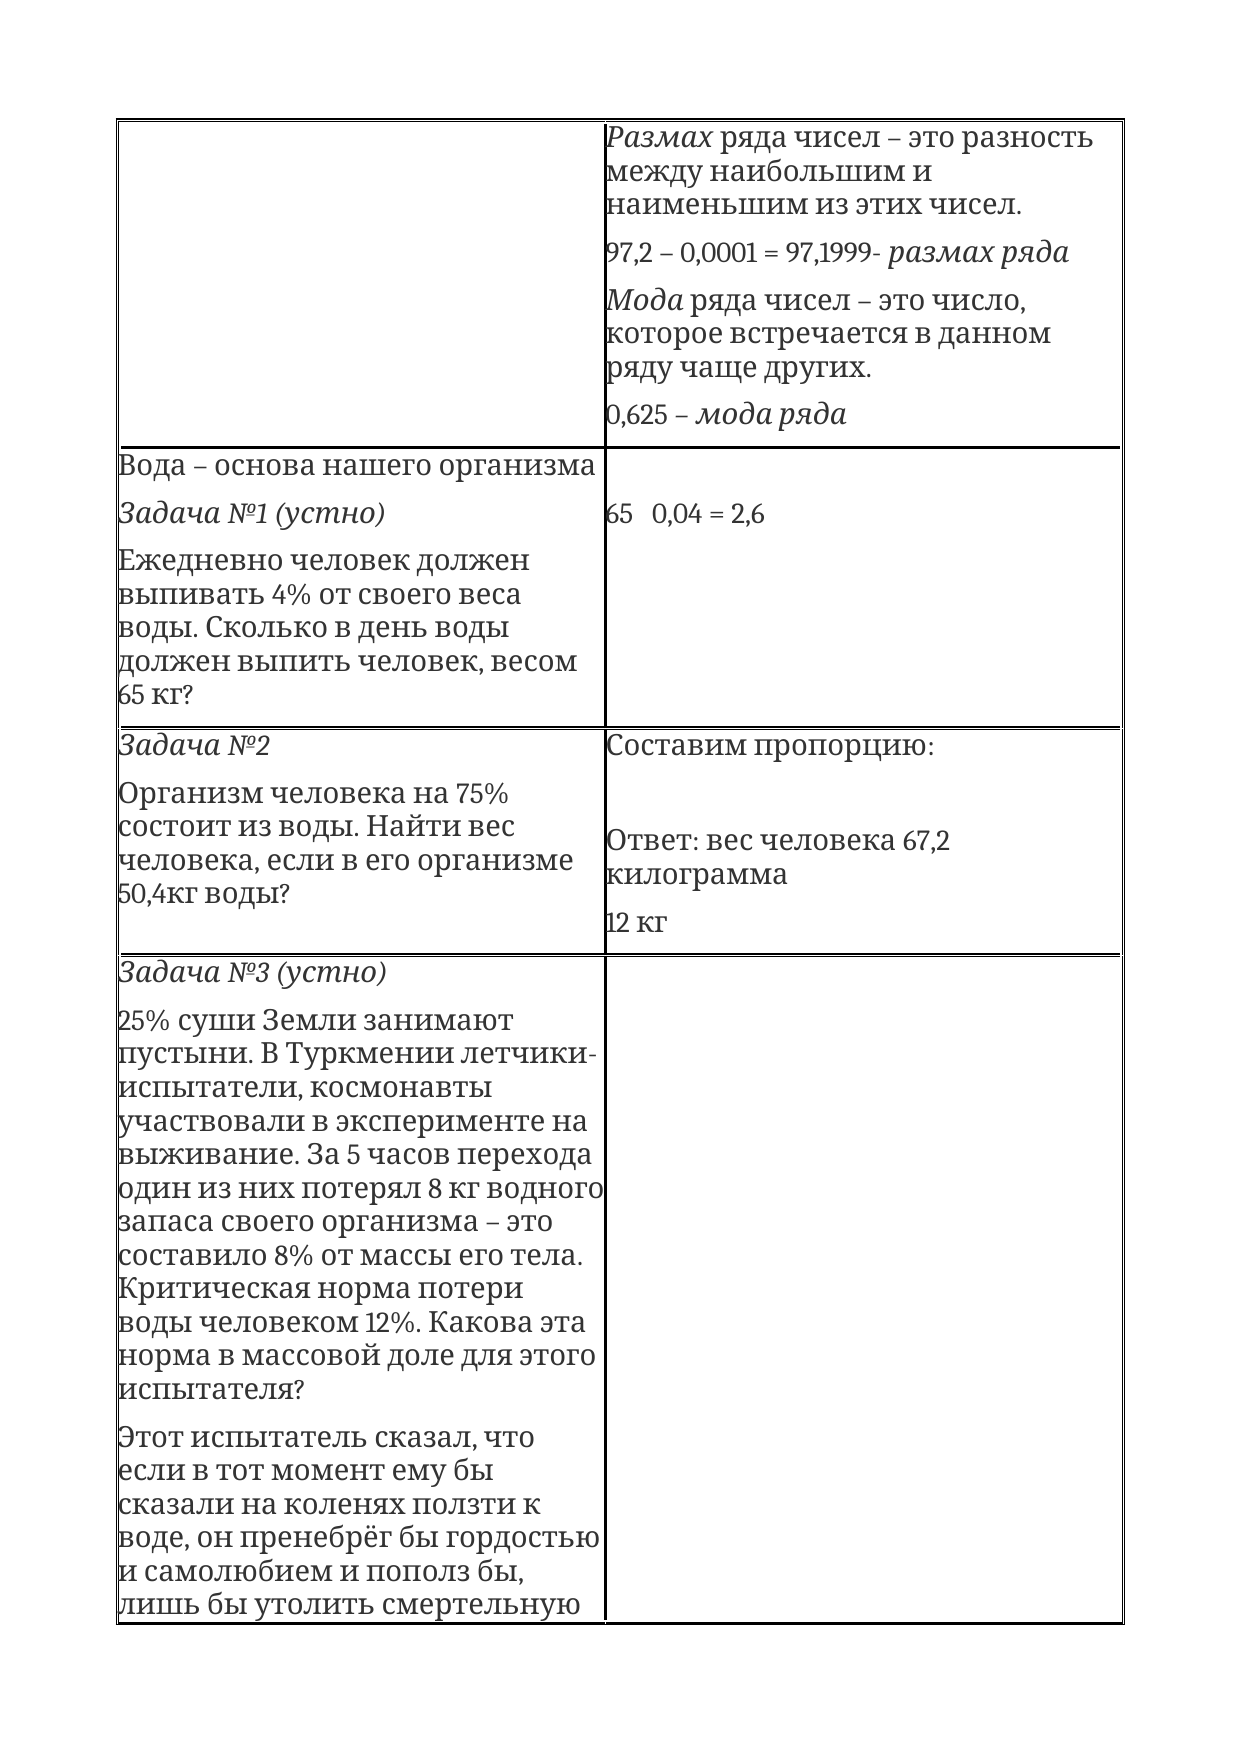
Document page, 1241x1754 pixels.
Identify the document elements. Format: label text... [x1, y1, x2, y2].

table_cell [119, 953, 605, 1622]
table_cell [605, 122, 1122, 446]
table_cell Составим пропорцию: Ответ: вес человека 67,2 килограмма 12 кг [607, 726, 1122, 953]
table_cell Вода – основа нашего организма Задача №1 (устно) Ежедневно человек должен выпивать 4% от своего веса воды. Сколько в день воды должен выпить человек, весом 65 кг? [119, 446, 604, 726]
table_cell Задача №2 Организм человека на 75% состоит из воды. Найти вес человека, если в его организме 50,4кг воды? [119, 726, 604, 953]
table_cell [119, 122, 605, 446]
table_cell 650,04 = 2,6 [607, 446, 1122, 726]
table_cell [605, 953, 1122, 1622]
